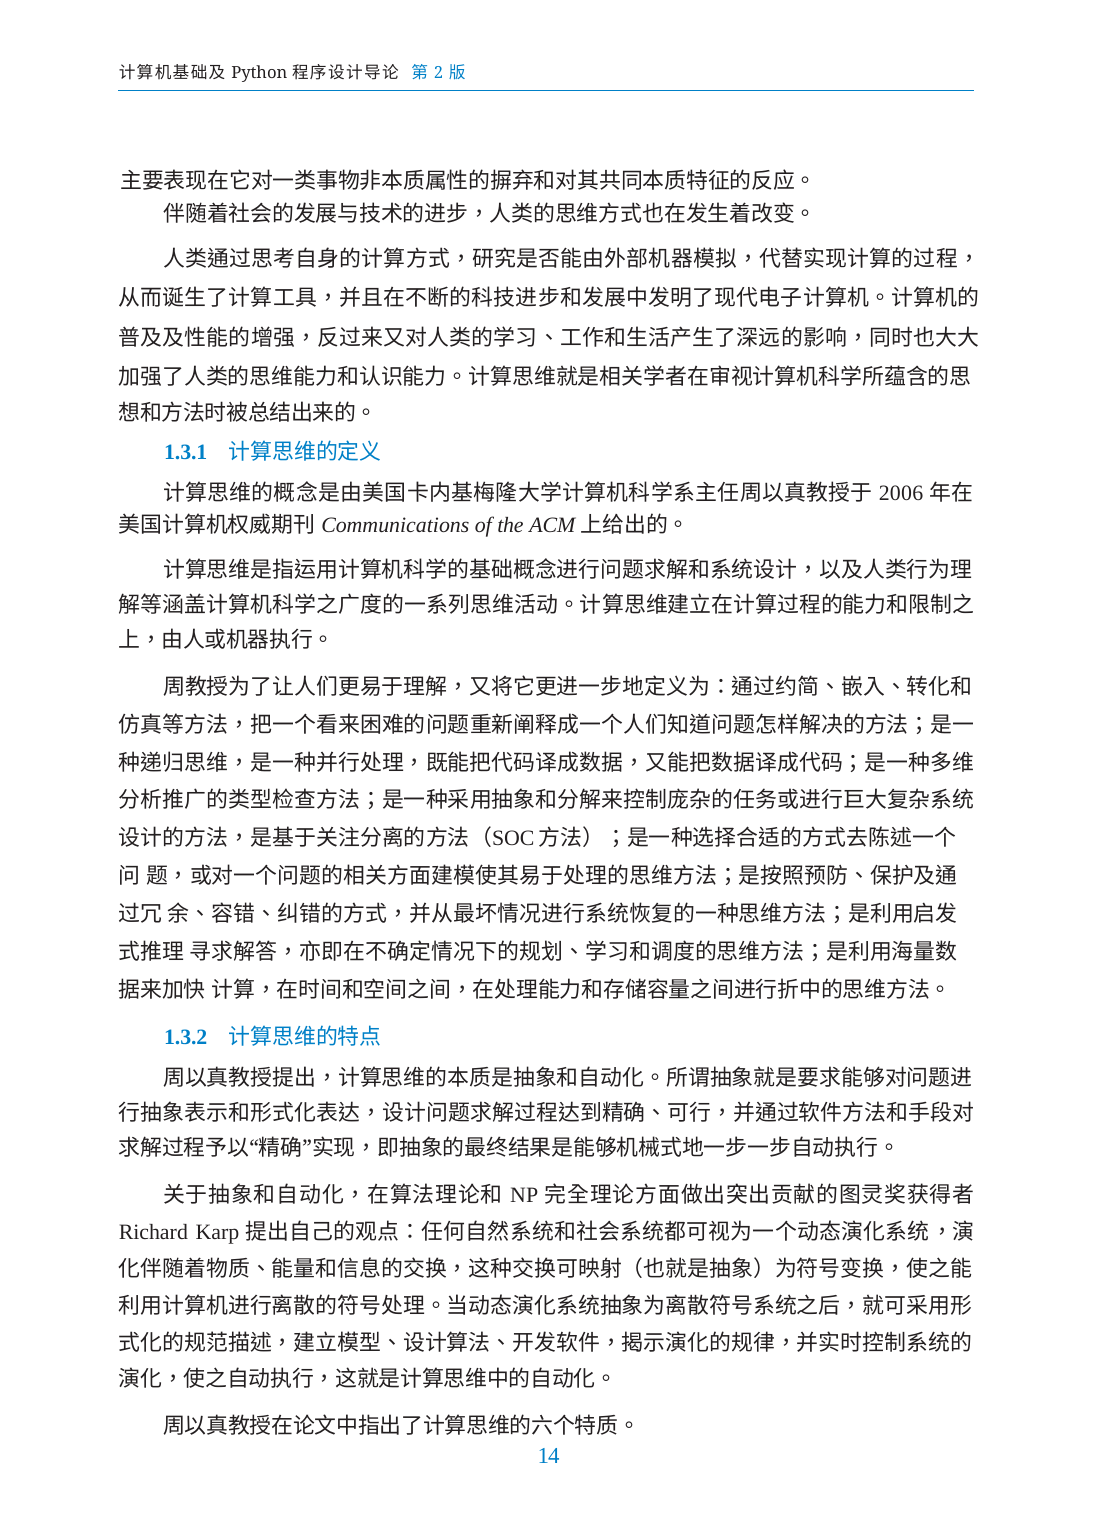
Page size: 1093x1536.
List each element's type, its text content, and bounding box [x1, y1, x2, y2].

text 想和方法时被总结出来的。 [118, 400, 982, 426]
text 关于抽象和自动化，在算法理论和 NP 完全理论方面做出突出贡献的图灵奖获得者 Richard Karp 提出自己的观点：任何自然系统和社会系统都可视为一个动态演化系统，演 化伴随着物质、能量和信息的交换，这种交换可映射（也就是抽象）为符号变换，使之能 利用计算机进行离散的符号处理。当动态演化系统抽象为离散符号系统之后，就可采用形 式化的规范描述，建立模型、设计算法、开发软件，揭示演化的规律，并实时控制系统的 演化，使之自动执行，这就是计算思维中的自动化。 [118, 1179, 975, 1393]
text 周以真教授在论文中指出了计算思维的六个特质。 [163, 1412, 982, 1438]
text 人类通过思考自身的计算方式，研究是否能由外部机器模拟，代替实现计算的过程， 从而诞生了计算工具，并且在不断的科技进步和发展中发明了现代电子计算机。计算机的 普及及性能的增强，反过来又对人类的学习、工作和生活产生了深远的影响，同时也大大 加强了人类的思维能力和认识能力。计算思维就是相关学者在审视计算机科学所蕴含的思 [118, 243, 982, 391]
text 1.3.1 计算思维的定义 [164, 438, 982, 464]
text 周以真教授提出，计算思维的本质是抽象和自动化。所谓抽象就是要求能够对问题进 行抽象表示和形式化表达，设计问题求解过程达到精确、可行，并通过软件方法和手段对 求解过程予以“精确”实现，即抽象的最终结果是能够机械式地一步一步自动执行。 [118, 1062, 974, 1161]
text 计算思维是指运用计算机科学的基础概念进行问题求解和系统设计，以及人类行为理 解等涵盖计算机科学之广度的一系列思维活动。计算思维建立在计算过程的能力和限制之 上，由人或机器执行。 [118, 554, 974, 654]
text 计算思维的概念是由美国卡内基梅隆大学计算机科学系主任周以真教授于 2006 年在 美国计算机权威期刊 Communications of the ACM 上给出的。 [118, 477, 975, 539]
text 1.3.2 计算思维的特点 [164, 1024, 982, 1049]
text 周教授为了让人们更易于理解，又将它更进一步地定义为：通过约简、嵌入、转化和 仿真等方法，把一个看来困难的问题重新阐释成一个人们知道问题怎样解决的方法；是一 种递归思维，是一种并行处理，既能把代码译成数据，又能把数据译成代码；是一种多维 分析推广的类型检查方法；是一种采用抽象和分解来控制庞杂的任务或进行巨大复杂系统 设计的方法，是基于关注分离的方法（SOC方法）；是一种选择合适的方式去陈述一个问 题，或对一个问题的相关方面建模使其易于处理的思维方法；是按照预防、保护及通过冗 余、容错、纠错的方式，并从最坏情况进行系统恢复的一种思维方法；是利用启发式推理 寻求解答，亦即在不确定情况下的规划、学习和调度的思维方法；是利用海量数据来加快 计算，在时间和空间之间，在处理能力和存储容量之间进行折中的思维方法。 [118, 671, 975, 1003]
text 主要表现在它对一类事物非本质属性的摒弃和对其共同本质特征的反应。 伴随着社会的发展与技术的进步，人类的思维方式也在发生着改变。 [119, 165, 817, 228]
